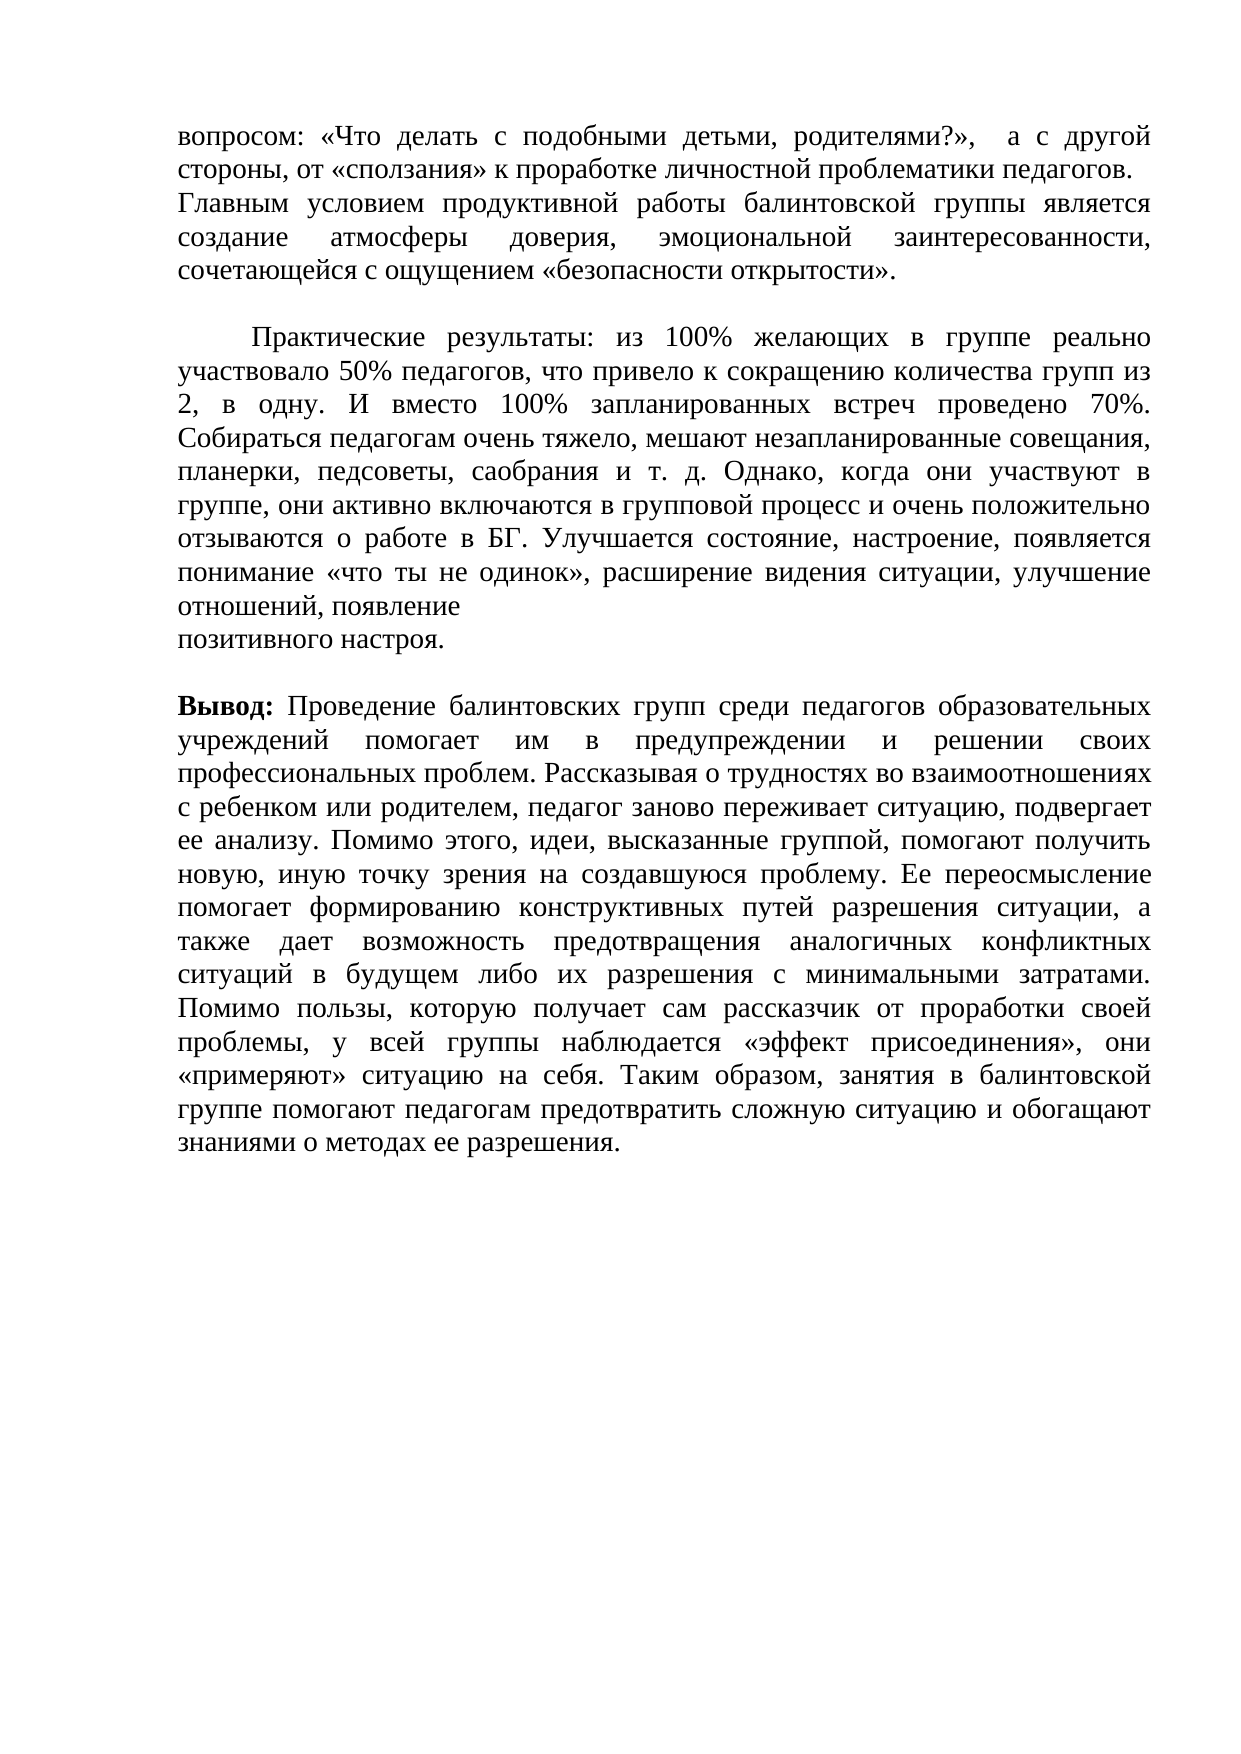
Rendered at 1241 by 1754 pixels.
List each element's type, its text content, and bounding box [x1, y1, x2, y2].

text Вывод: Проведение балинтовских групп среди педагогов образовательных учреждений помогает им в предупреждении и решении своих профессиональных проблем. Рассказывая о трудностях во взаимоотношениях с ребенком или родителем, педагог заново переживает ситуацию, подвергает ее анализу. Помимо этого, идеи, высказанные группой, помогают получить новую, иную точку зрения на создавшуюся проблему. Ее переосмысление помогает формированию конструктивных путей разрешения ситуации, а также дает возможность предотвращения аналогичных конфликтных ситуаций в будущем либо их разрешения с минимальными затратами. Помимо пользы, которую получает сам рассказчик от проработки своей проблемы, у всей группы наблюдается «эффект присоединения», они «примеряют» ситуацию на себя. Таким образом, занятия в балинтовской группе помогают педагогам предотвратить сложную ситуацию и обогащают знаниями о методах ее разрешения. [177, 655, 1152, 1158]
text Главным условием продуктивной работы балинтовской группы является создание атмосферы доверия, эмоциональной заинтересованности, сочетающейся с ощущением «безопасности открытости». [177, 185, 1152, 286]
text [177, 118, 1152, 185]
text позитивного настроя. [177, 621, 1152, 655]
text Практические результаты: из 100% желающих в группе реально участвовало 50% педагогов, что привело к сокращению количества групп из 2, в одну. И вместо 100% запланированных встреч проведено 70%. Собираться педагогам очень тяжело, мешают незапланированные совещания, планерки, педсоветы, саобрания и т. д. Однако, когда они участвуют в группе, они активно включаются в групповой процесс и очень положительно отзываются о работе в БГ. Улучшается состояние, настроение, появляется понимание «что ты не одинок», расширение видения ситуации, улучшение отношений, появление [177, 319, 1152, 621]
